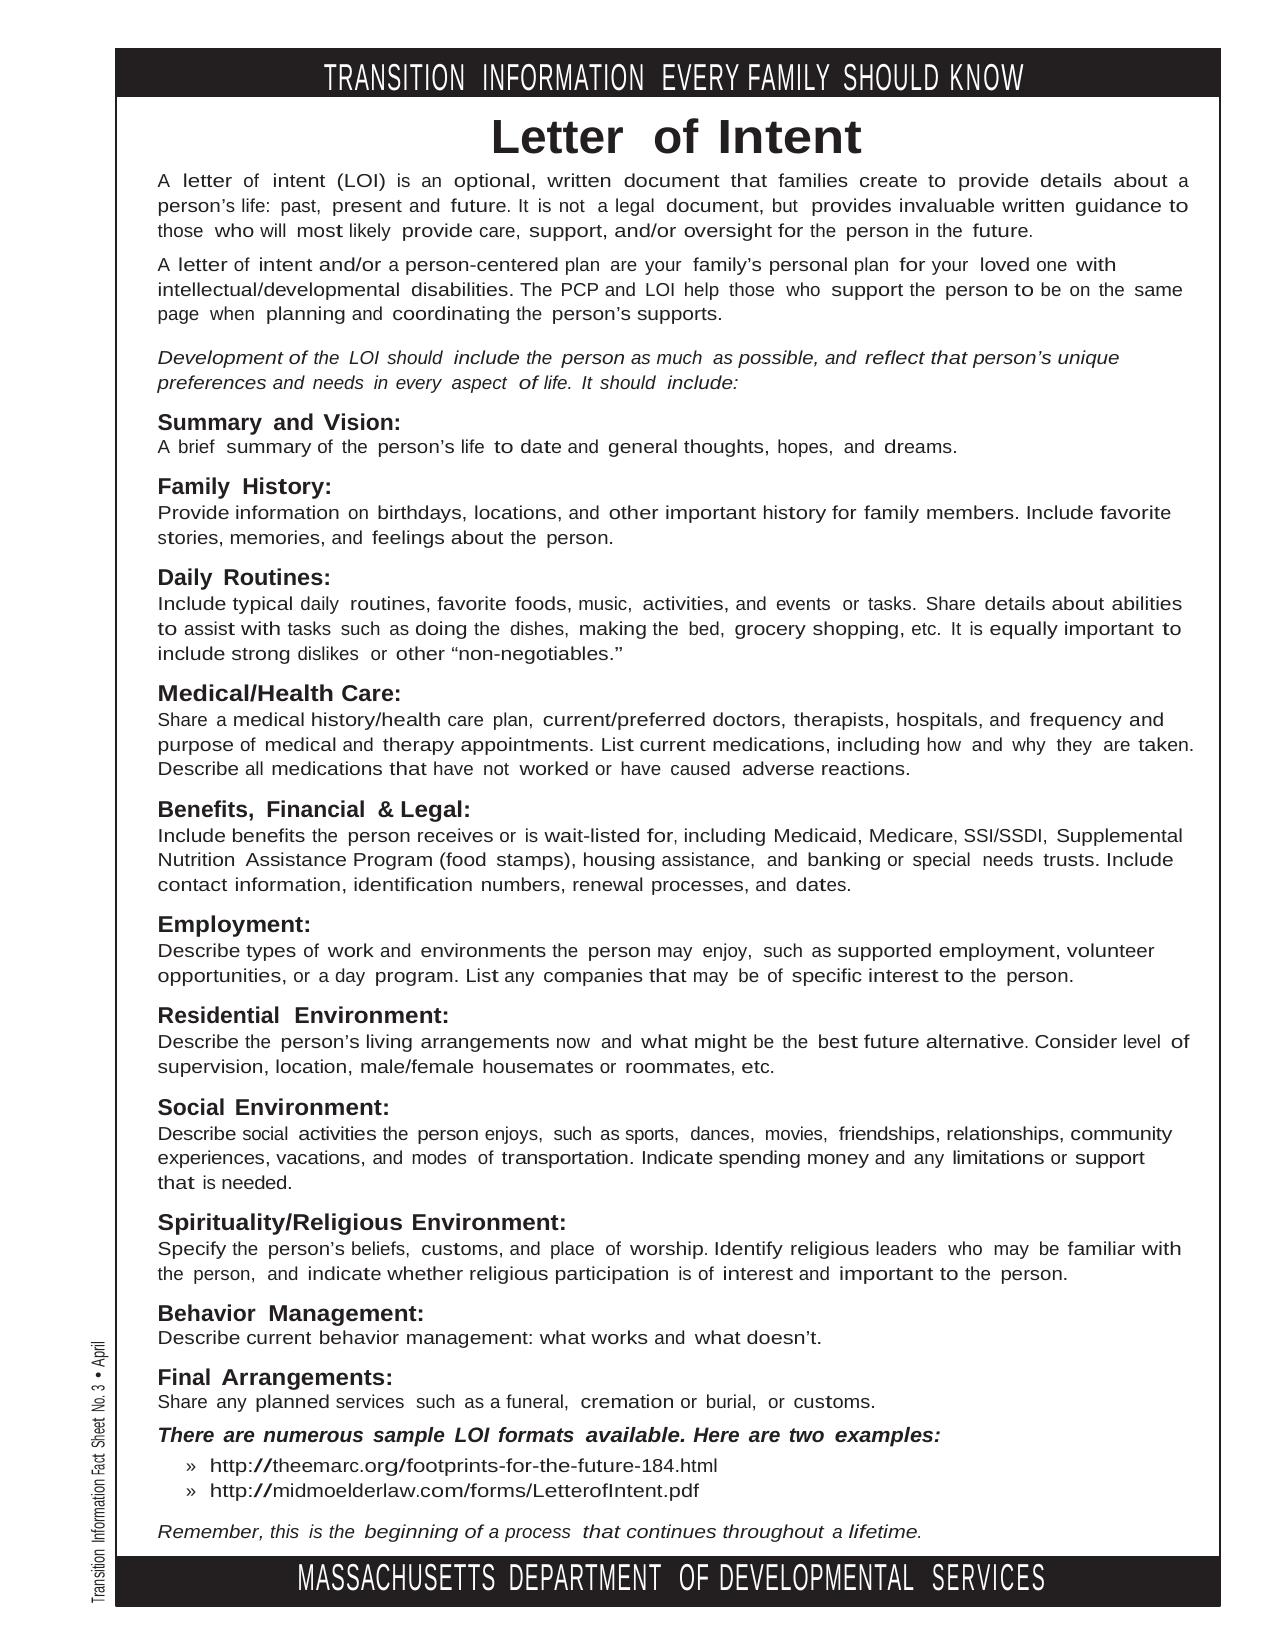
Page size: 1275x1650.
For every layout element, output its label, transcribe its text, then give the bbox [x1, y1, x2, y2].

text Social Environment: [157, 1093, 1206, 1120]
text Describe types of work and environments the person may enjoy, such as supported employment, volunteer opportunities, or a day program. List any companies that may be of specific interest to the person. [157, 940, 1157, 987]
text Spirituality/Religious Environment: [157, 1209, 1206, 1236]
text Remember, this is the beginning of a process that continues throughout a lifetime. [157, 1521, 1206, 1542]
text Family History: [157, 473, 1206, 499]
text Behavior Management: [157, 1300, 1206, 1327]
text Medical/Health Care: [157, 680, 1206, 706]
text A brief summary of the person’s life to date and general thoughts, hopes, and dreams. [157, 435, 1206, 457]
text A letter of intent (LOI) is an optional, written document that families create to provide details about a person’s life: past, present and future. It is not a legal document, but provides invaluable written guidance to those who will most likely provide care, support, and/or oversight for the person in the future. [157, 170, 1189, 241]
text Describe current behavior management: what works and what doesn’t. [157, 1327, 1206, 1348]
text Employment: [157, 911, 1206, 938]
text Share any planned services such as a funeral, cremation or burial, or customs. [157, 1391, 1206, 1412]
text TRANSITION INFORMATION EVERY FAMILY SHOULD KNOW [314, 55, 1032, 98]
text MASSACHUSETTS DEPARTMENT OF DEVELOPMENTAL SERVICES [287, 1555, 1054, 1598]
text » http://theemarc.org/footprints-for-the-future-184.html [186, 1454, 1206, 1476]
text » http://midmoelderlaw.com/forms/LetterofIntent.pdf [186, 1479, 1206, 1501]
text Describe social activities the person enjoys, such as sports, dances, movies, friendships, relationships, community experiences, vacations, and modes of transportation. Indicate spending money and any limitations or support that is needed. [157, 1122, 1181, 1193]
text Development of the LOI should include the person as much as possible, and reflect that person’s unique preferences and needs in every aspect of life. It should include: [157, 347, 1122, 393]
text Provide information on birthdays, locations, and other important history for family members. Include favorite stories, memories, and feelings about the person. [157, 502, 1172, 548]
text Daily Routines: [157, 564, 1206, 590]
text Include benefits the person receives or is wait-listed for, including Medicaid, Medicare, SSI/SSDI, Supplemental Nutrition Assistance Program (food stamps), housing assistance, and banking or special needs trusts. Include contact information, identification numbers, renewal processes, and dates. [157, 824, 1186, 896]
text Residential Environment: [157, 1002, 1206, 1029]
text There are numerous sample LOI formats available. Here are two examples: [157, 1423, 1206, 1447]
text Final Arrangements: [157, 1364, 1206, 1391]
text Include typical daily routines, favorite foods, music, activities, and events or tasks. Share details about abilities to assist with tasks such as doing the dishes, making the bed, grocery shopping, etc. It is equally important to include strong dislikes or other “non-negotiables.” [157, 593, 1183, 664]
text Specify the person’s beliefs, customs, and place of worship. Identify religious leaders who may be familiar with the person, and indicate whether religious participation is of interest and important to the person. [157, 1238, 1188, 1284]
text Summary and Vision: [157, 409, 1206, 435]
text Letter of Intent [484, 108, 868, 163]
text A letter of intent and/or a person-centered plan are your family’s personal plan for your loved one with intellectual/developmental disabilities. The PCP and LOI help those who support the person to be on the same page when planning and coordinating the person’s supports. [157, 254, 1188, 325]
text Share a medical history/health care plan, current/preferred doctors, therapists, hospitals, and frequency and purpose of medical and therapy appointments. List current medications, including how and why they are taken. Describe all medications that have not worked or have caused adverse reactions. [157, 709, 1198, 780]
text Benefits, Financial & Legal: [157, 796, 1206, 822]
text Describe the person’s living arrangements now and what might be the best future alternative. Consider level of supervision, location, male/female housemates or roommates, etc. [157, 1031, 1192, 1078]
